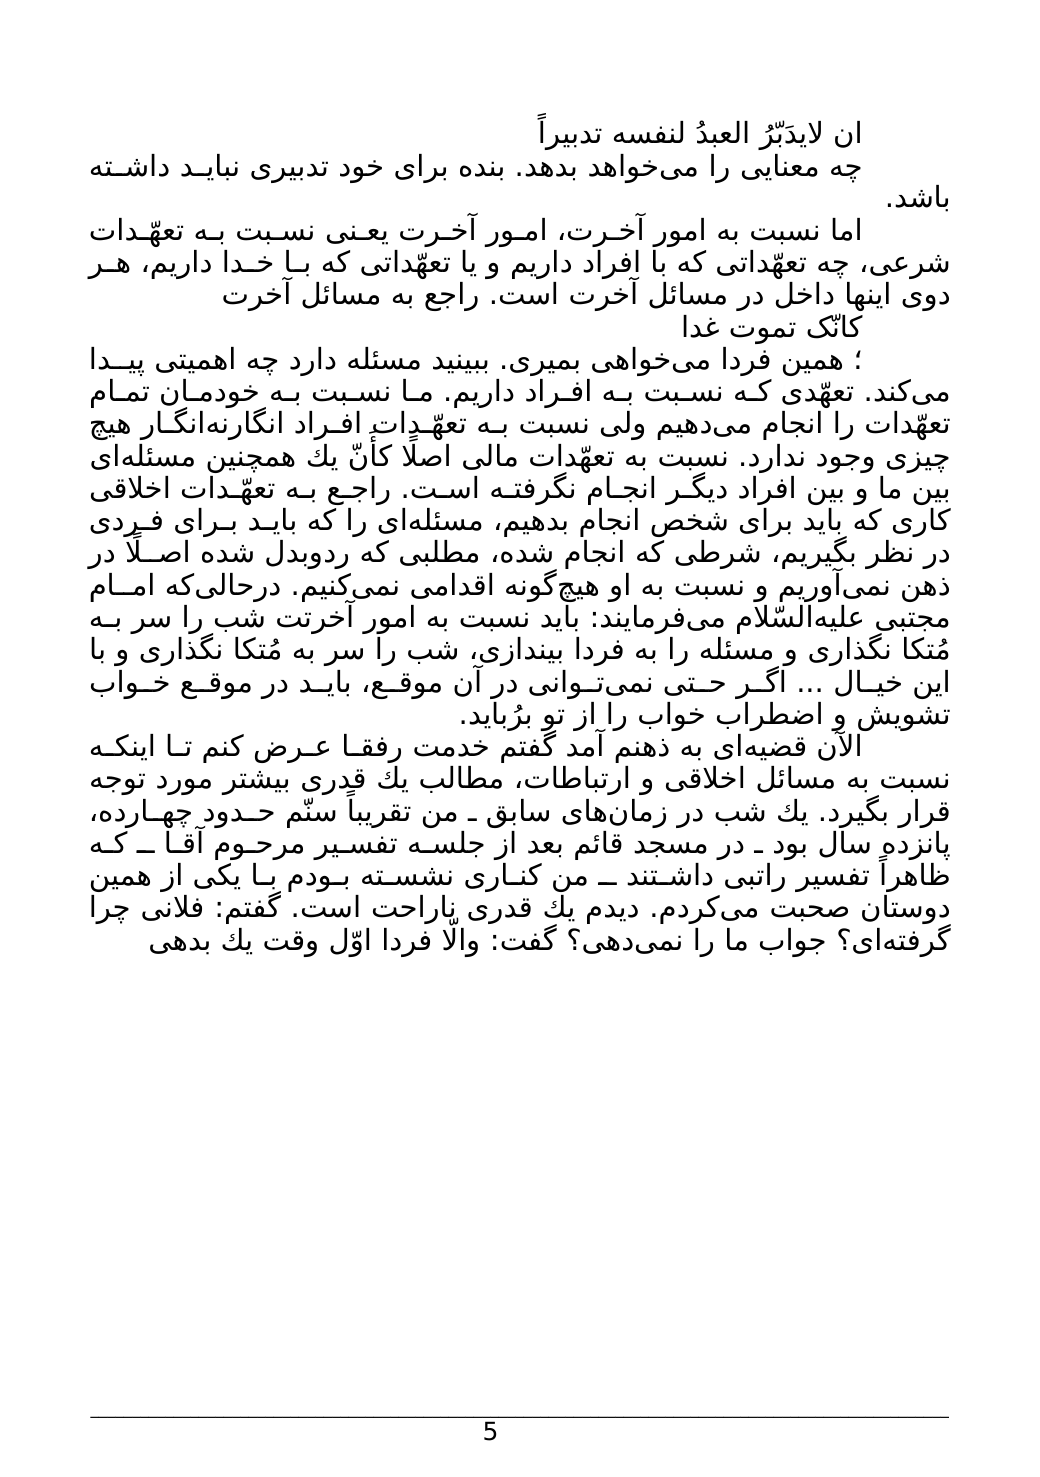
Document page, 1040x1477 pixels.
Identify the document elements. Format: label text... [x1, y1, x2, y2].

text چه معنایى را مى‌خواهد بدهد. بنده براى خود تدبیرى نباید داشته باشد. [89, 150, 951, 215]
text ؛ همین فردا مى‌خواهى بمیرى. ببینید مسئله دارد چه اهمیتى پیدا مى‌كند. تعهّدى كه نسبت به افراد داریم. ما نسبت به خودمان تمام تعهّدات را انجام مى‌دهیم ولى نسبت به تعهّدات افراد انگارنه‌انگار هیچ چیزى وجود ندارد. نسبت به تعهّدات مالى اصلًا كأَنّ یك همچنین مسئله‌اى بین ما و بین افراد دیگر انجام نگرفته است. راجع به تعهّدات اخلاقى كارى كه باید براى شخص انجام بدهیم، مسئله‌اى را كه باید براى فردى در نظر بگیریم، شرطى كه انجام شده، مطلبى كه ردوبدل شده اصلًا در ذهن نمى‌آوریم و نسبت به او هیچ‌گونه اقدامى نمى‌كنیم. درحالى‌كه امام مجتبى علیه‌السّلام مى‌فرمایند: باید نسبت به امور آخرتت شب را سر به مُتكا نگذارى و مسئله را به فردا بیندازى، شب را سر به مُتكا نگذارى و با این خیال ... اگر حتى نمى‌توانى در آن موقع، باید در موقع خواب تشویش و اضطراب خواب را از تو برُباید. [89, 344, 951, 731]
text اما نسبت به امور آخرت، امور آخرت یعنى نسبت به تعهّدات شرعى، چه تعهّداتى كه با افراد داریم و یا تعهّداتى كه با خدا داریم، هر دوى اینها داخل در مسائل آخرت است. راجع به مسائل آخرت‌ [89, 215, 951, 312]
text کانّک تموت غدا [89, 312, 951, 344]
text الآن قضیه‌اى به ذهنم آمد گفتم خدمت رفقا عرض كنم تا اینكه نسبت به مسائل اخلاقى و ارتباطات، مطالب یك قدرى بیشتر مورد توجه قرار بگیرد. یك شب در زمان‌هاى سابق ـ من تقریباً سنّم حدود چهارده، پانزده سال بود ـ در مسجد قائم بعد از جلسه تفسیر مرحوم آقا ـ كه ظاهراً تفسیر راتبى داشتند ـ من كنارى نشسته بودم با یكى از همین دوستان صحبت مى‌كردم. دیدم یك قدرى ناراحت است. گفتم: فلانى چرا گرفته‌اى؟ جواب ما را نمى‌دهى؟ گفت: والّا فردا اوّل وقت یك بدهى‌ [89, 731, 951, 957]
text ان لایدَبّرُ العبدُ لنفسه تدبیراً [89, 118, 951, 150]
